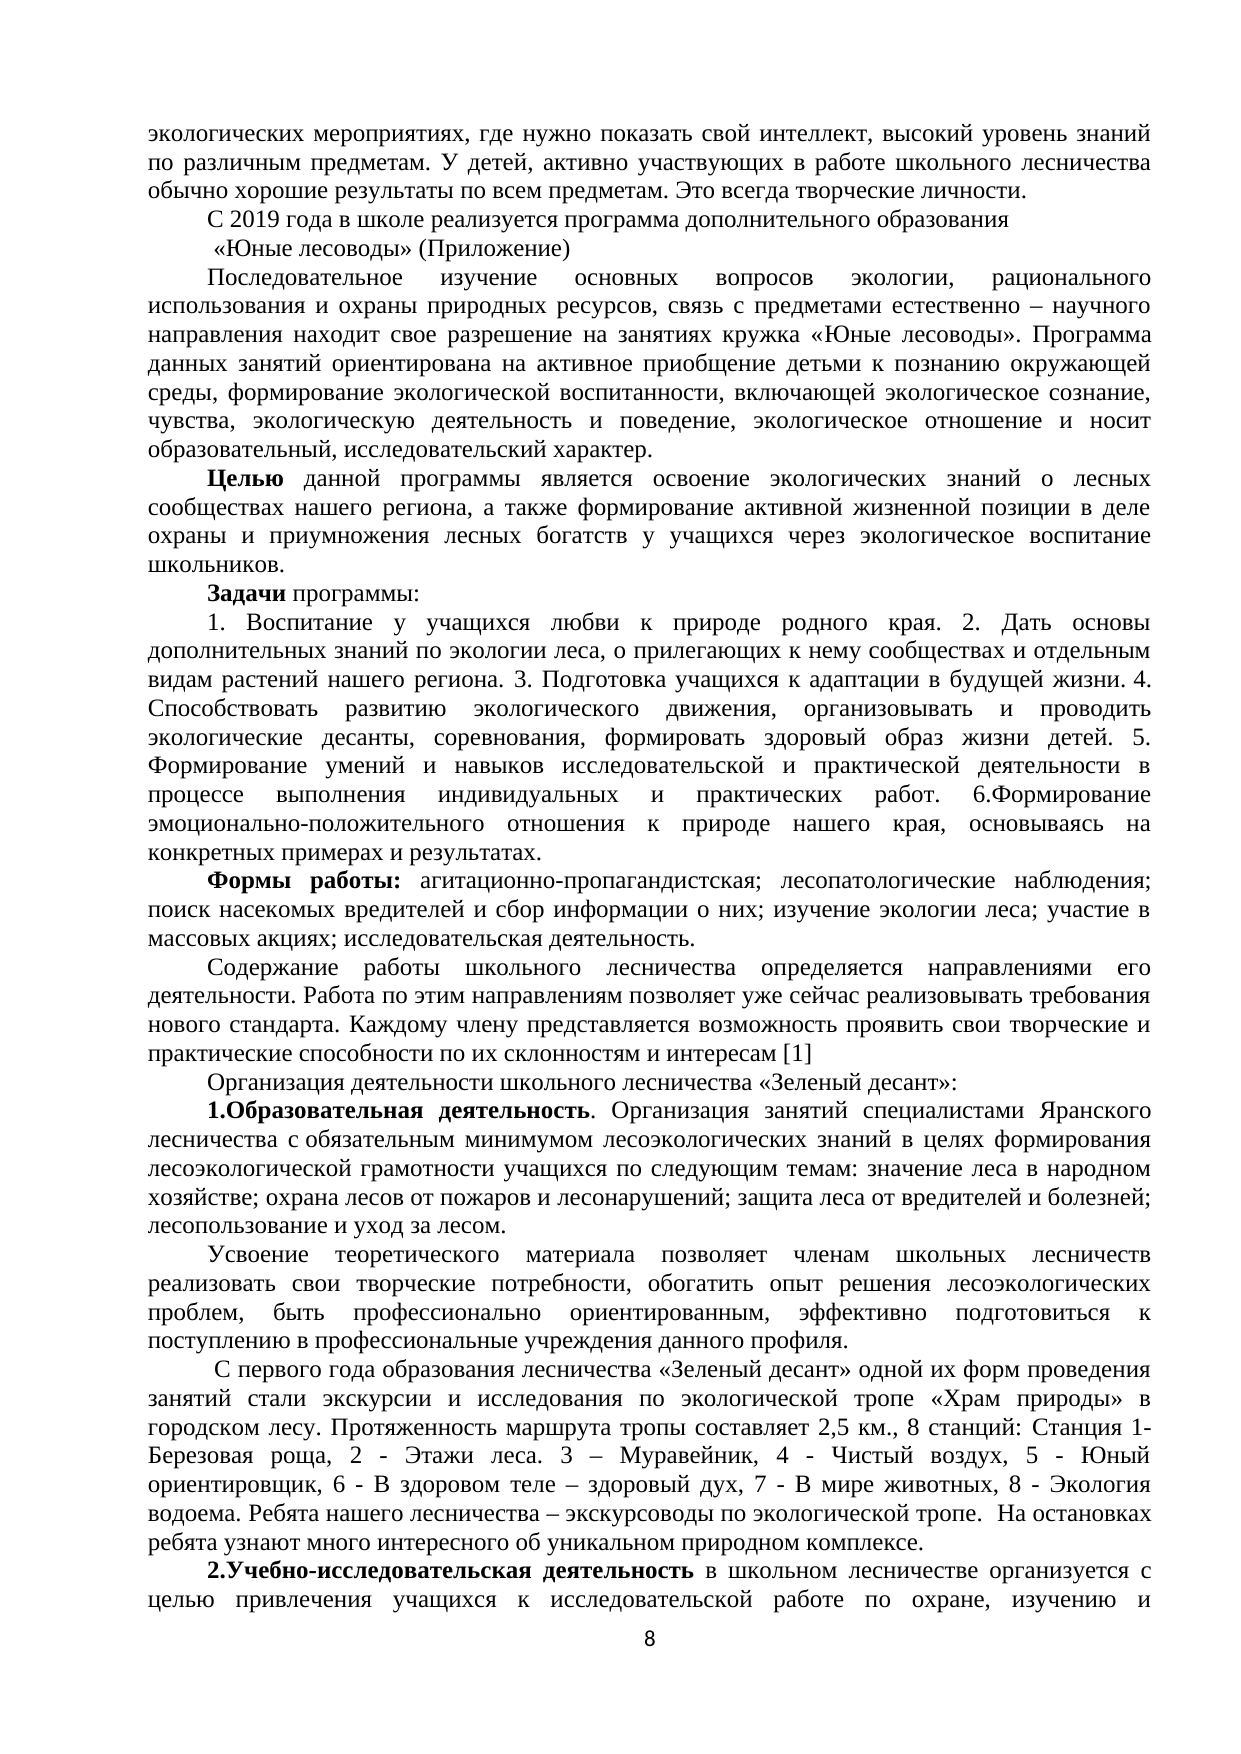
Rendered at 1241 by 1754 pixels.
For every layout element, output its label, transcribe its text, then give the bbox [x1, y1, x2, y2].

text Содержание работы школьного лесничества определяется направлениями его деятельности. Работа по этим направлениям позволяет уже сейчас реализовывать требования нового стандарта. Каждому члену представляется возможность проявить свои творческие и практические способности по их склонностям и интересам [1] [148, 952, 1152, 1067]
text 1. Воспитание у учащихся любви к природе родного края. 2. Дать основы дополнительных знаний по экологии леса, о прилегающих к нему сообществах и отдельным видам растений нашего региона. 3. Подготовка учащихся к адаптации в будущей жизни. 4. Способствовать развитию экологического движения, организовывать и проводить экологические десанты, соревнования, формировать здоровый образ жизни детей. 5. Формирование умений и навыков исследовательской и практической деятельности в процессе выполнения индивидуальных и практических работ. 6.Формирование эмоционально-положительного отношения к природе нашего края, основываясь на конкретных примерах и результатах. [148, 607, 1152, 866]
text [148, 118, 1152, 204]
text С 2019 года в школе реализуется программа дополнительного образования [148, 204, 1152, 233]
text 1.Образовательная деятельность. Организация занятий специалистами Яранского лесничества с обязательным минимумом лесоэкологических знаний в целях формирования лесоэкологической грамотности учащихся по следующим темам: значение леса в народном хозяйстве; охрана лесов от пожаров и лесонарушений; защита леса от вредителей и болезней; лесопользование и уход за лесом. [148, 1096, 1152, 1239]
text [148, 1556, 1152, 1613]
text Последовательное изучение основных вопросов экологии, рационального использования и охраны природных ресурсов, связь с предметами естественно – научного направления находит свое разрешение на занятиях кружка «Юные лесоводы». Программа данных занятий ориентирована на активное приобщение детьми к познанию окружающей среды, формирование экологической воспитанности, включающей экологическое сознание, чувства, экологическую деятельность и поведение, экологическое отношение и носит образовательный, исследовательский характер. [148, 262, 1152, 463]
text Организация деятельности школьного лесничества «Зеленый десант»: [148, 1067, 1152, 1096]
text «Юные лесоводы» (Приложение) [148, 233, 1152, 262]
text Задачи программы: [148, 578, 1152, 607]
text Усвоение теоретического материала позволяет членам школьных лесничеств реализовать свои творческие потребности, обогатить опыт решения лесоэкологических проблем, быть профессионально ориентированным, эффективно подготовиться к поступлению в профессиональные учреждения данного профиля. [148, 1239, 1152, 1354]
text Целью данной программы является освоение экологических знаний о лесных сообществах нашего региона, а также формирование активной жизненной позиции в деле охраны и приумножения лесных богатств у учащихся через экологическое воспитание школьников. [148, 463, 1152, 578]
text С первого года образования лесничества «Зеленый десант» одной их форм проведения занятий стали экскурсии и исследования по экологической тропе «Храм природы» в городском лесу. Протяженность маршрута тропы составляет 2,5 км., 8 станций: Станция 1- Березовая роща, 2 - Этажи леса. 3 – Муравейник, 4 - Чистый воздух, 5 - Юный ориентировщик, 6 - В здоровом теле – здоровый дух, 7 - В мире животных, 8 - Экология водоема. Ребята нашего лесничества – экскурсоводы по экологической тропе. На остановках ребята узнают много интересного об уникальном природном комплексе. [148, 1354, 1152, 1556]
text Формы работы: агитационно-пропагандистская; лесопатологические наблюдения; поиск насекомых вредителей и сбор информации о них; изучение экологии леса; участие в массовых акциях; исследовательская деятельность. [148, 866, 1152, 952]
